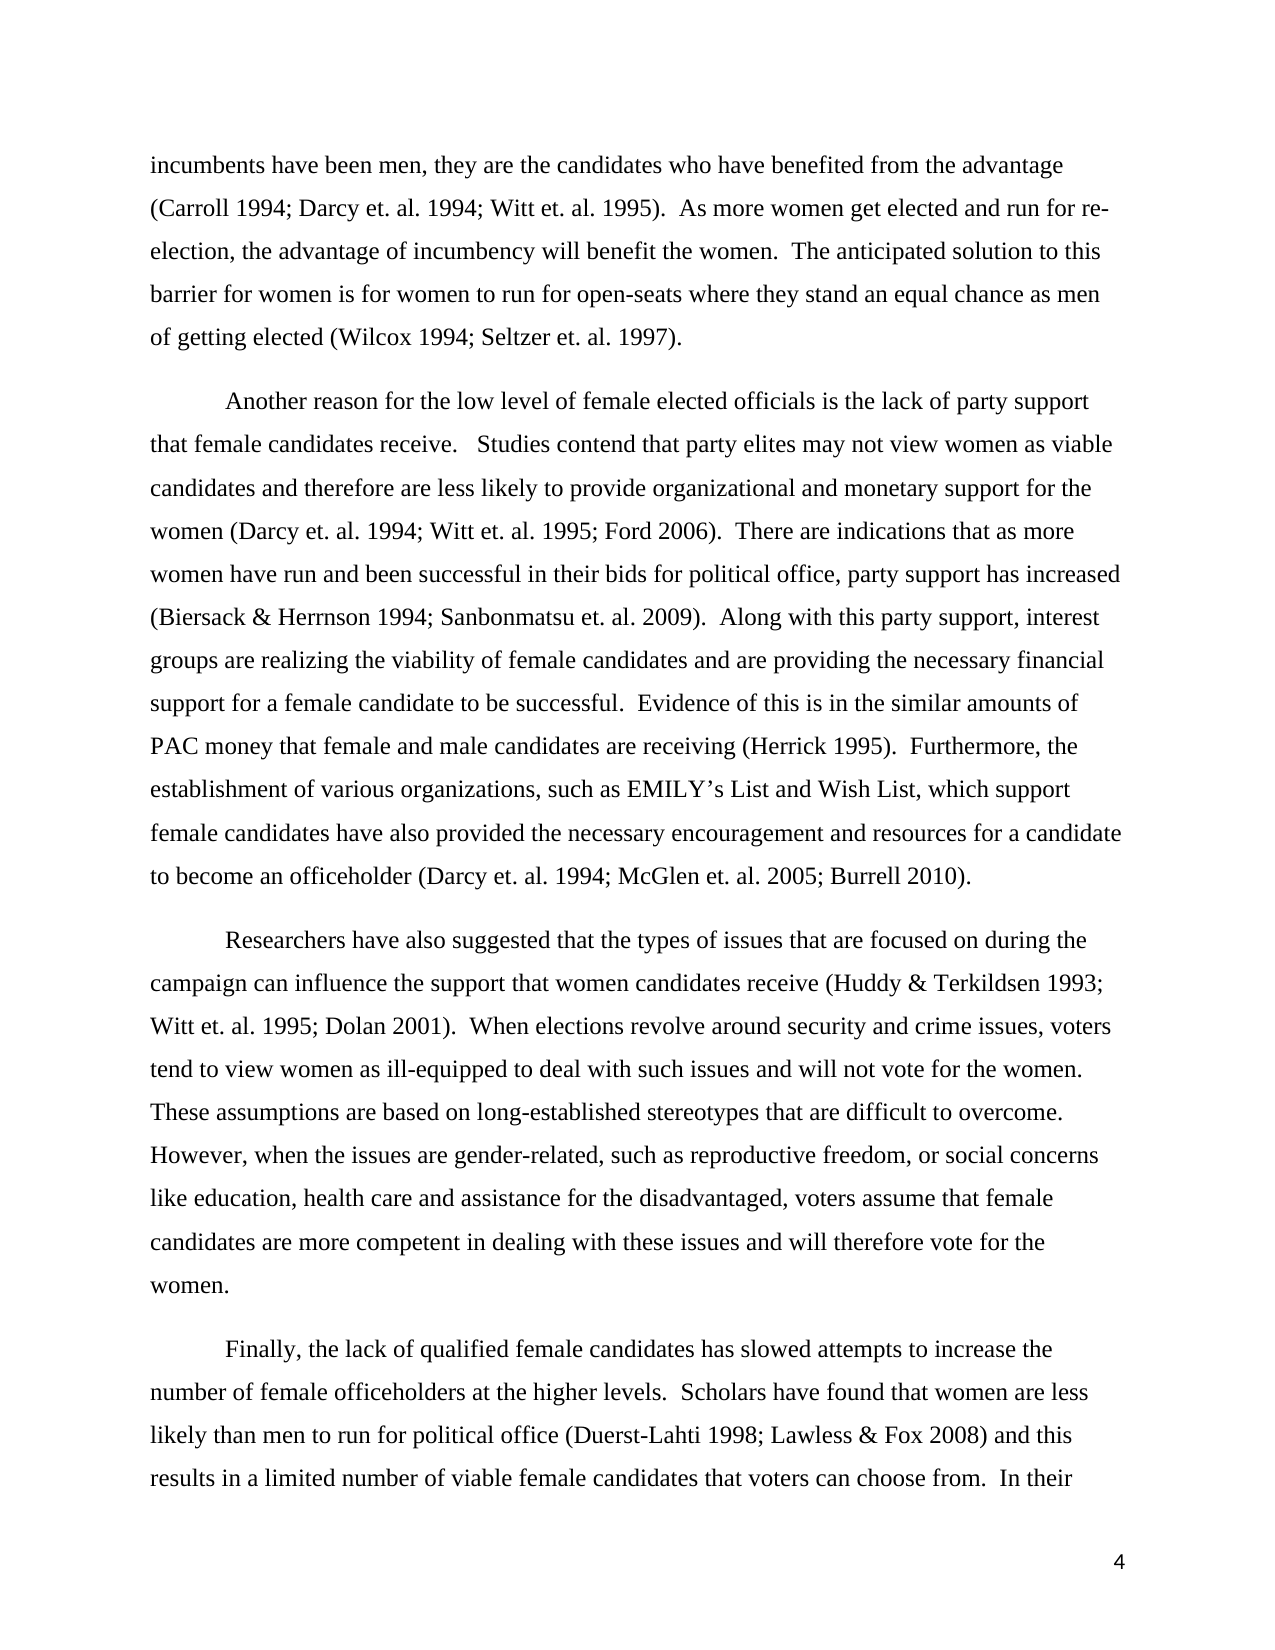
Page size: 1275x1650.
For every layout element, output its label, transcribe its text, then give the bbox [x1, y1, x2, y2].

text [150, 150, 1125, 351]
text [150, 1334, 1125, 1492]
text Another reason for the low level of female elected officials is the lack of party support that female candidates receive. Studies contend that party elites may not view women as viable candidates and therefore are less likely to provide organizational and monetary support for the women (Darcy et. al. 1994; Witt et. al. 1995; Ford 2006). There are indications that as more women have run and been successful in their bids for political office, party support has increased (Biersack & Herrnson 1994; Sanbonmatsu et. al. 2009). Along with this party support, interest groups are realizing the viability of female candidates and are providing the necessary financial support for a female candidate to be successful. Evidence of this is in the similar amounts of PAC money that female and male candidates are receiving (Herrick 1995). Furthermore, the establishment of various organizations, such as EMILY’s List and Wish List, which support female candidates have also provided the necessary encouragement and resources for a candidate to become an officeholder (Darcy et. al. 1994; McGlen et. al. 2005; Burrell 2010). [150, 386, 1125, 889]
text Researchers have also suggested that the types of issues that are focused on during the campaign can influence the support that women candidates receive (Huddy & Terkildsen 1993; Witt et. al. 1995; Dolan 2001). When elections revolve around security and crime issues, voters tend to view women as ill-equipped to deal with such issues and will not vote for the women. These assumptions are based on long-established stereotypes that are difficult to overcome. However, when the issues are gender-related, such as reproductive freedom, or social concerns like education, health care and assistance for the disadvantaged, voters assume that female candidates are more competent in dealing with these issues and will therefore vote for the women. [150, 925, 1125, 1298]
